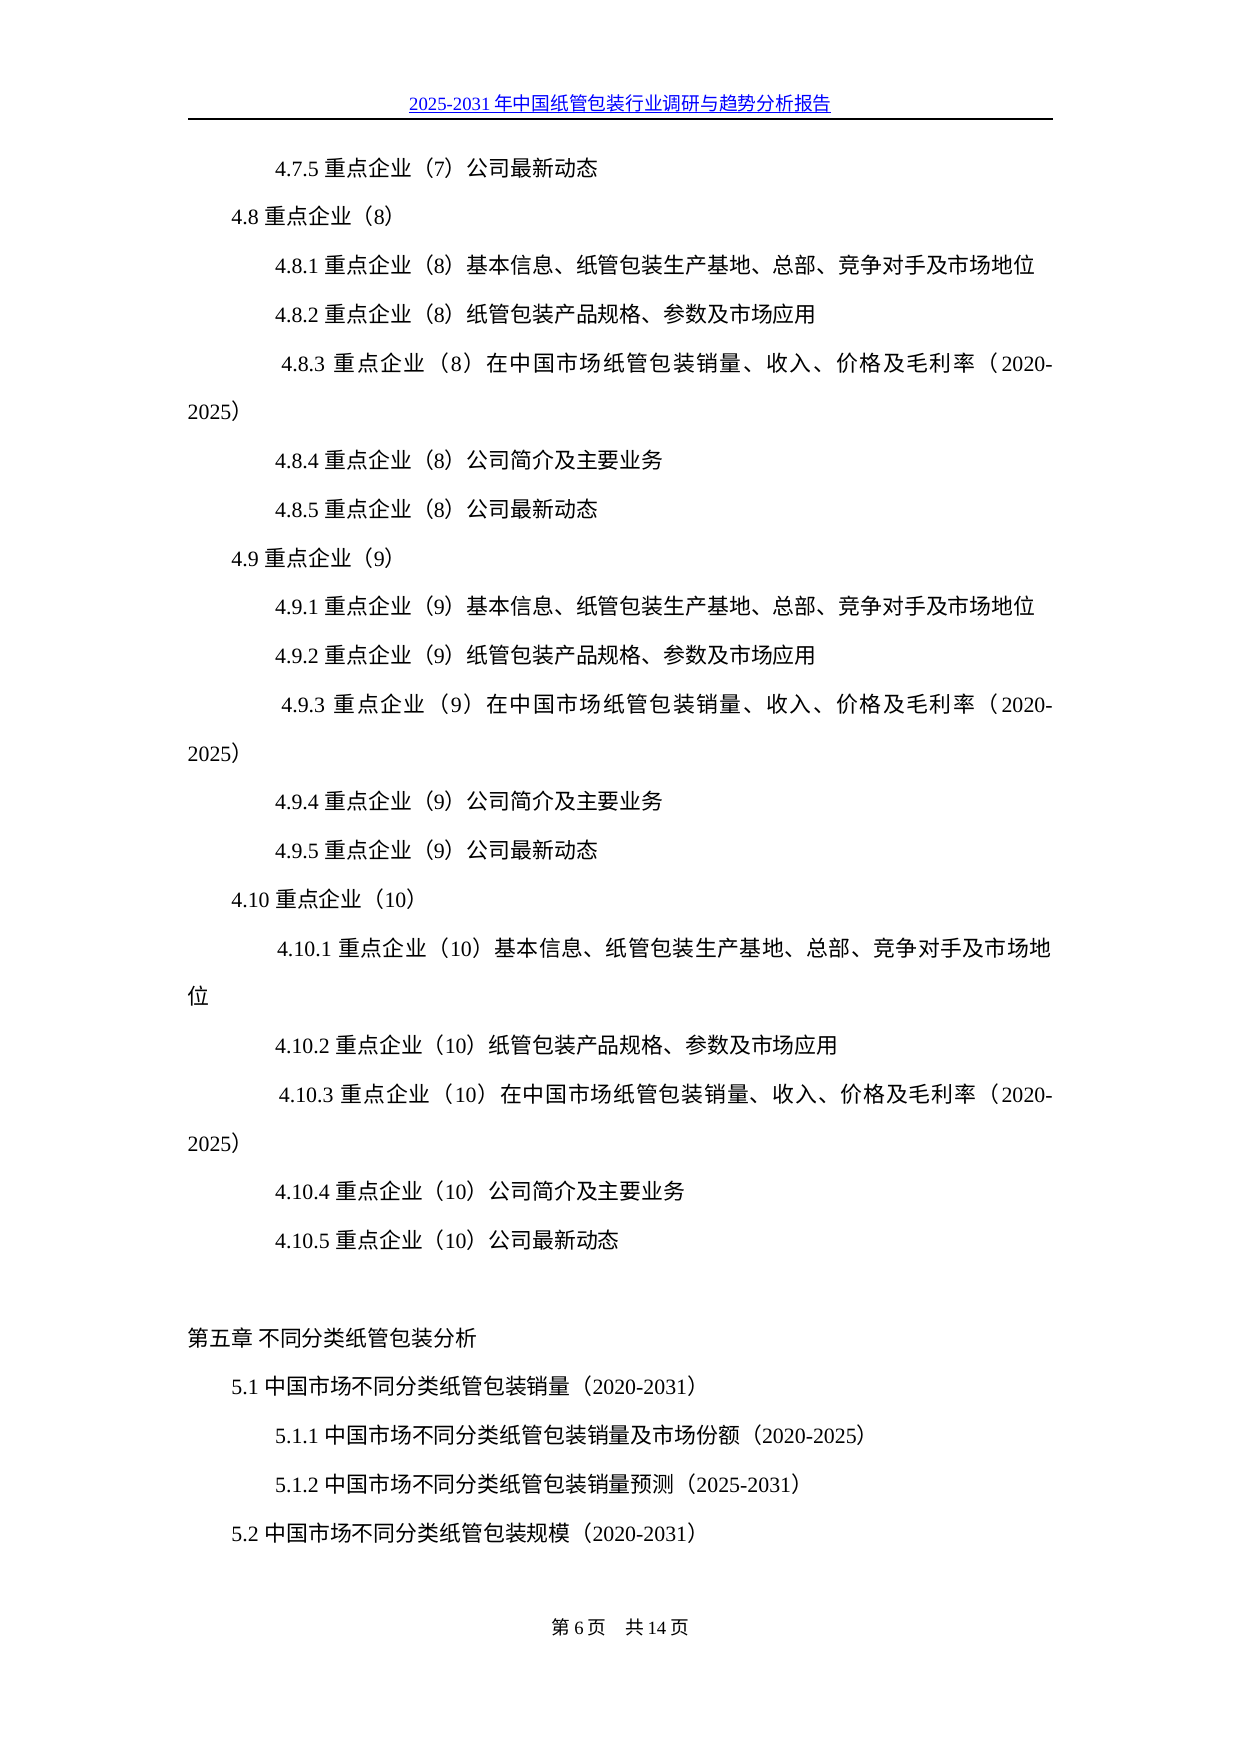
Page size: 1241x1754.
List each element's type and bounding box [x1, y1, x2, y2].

text [187, 150, 1053, 1548]
